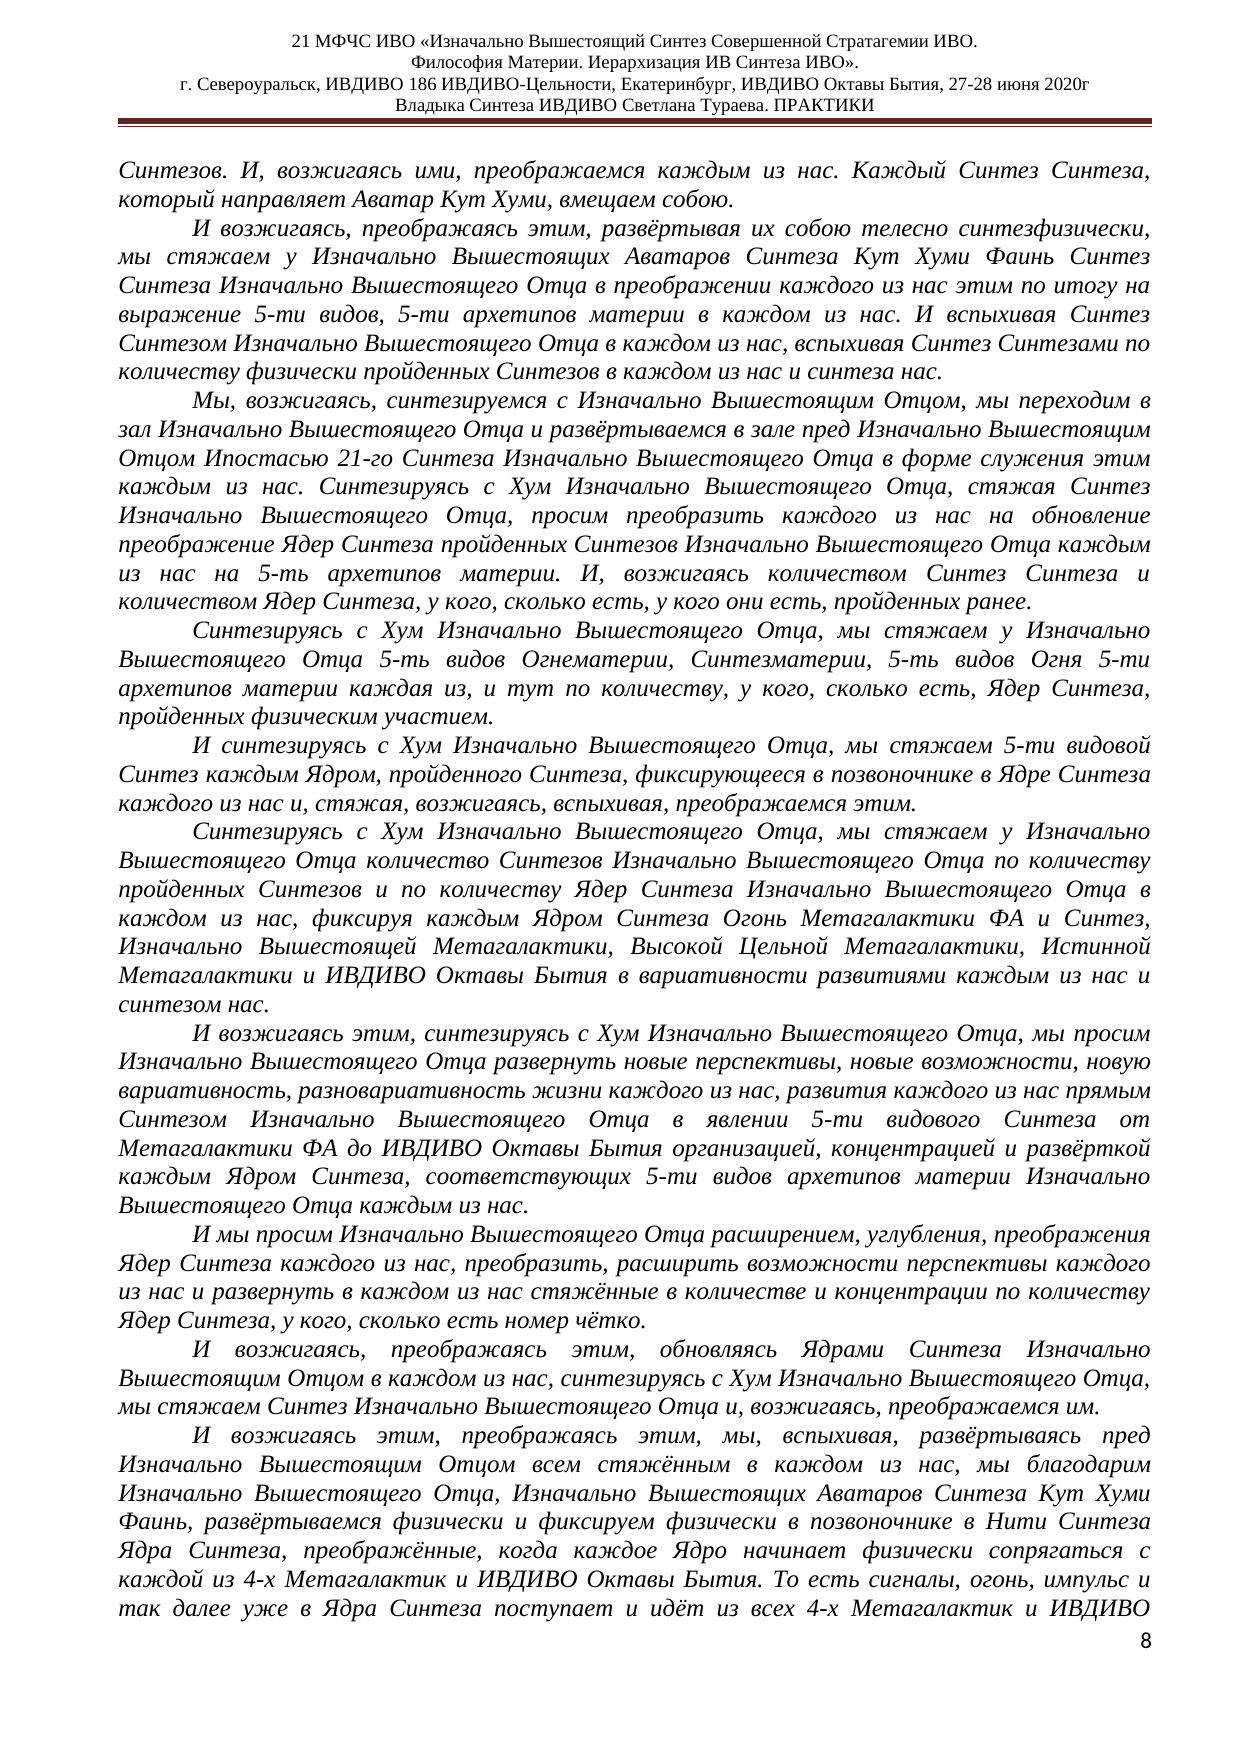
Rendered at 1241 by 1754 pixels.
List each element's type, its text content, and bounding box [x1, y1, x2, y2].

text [118, 1420, 1152, 1621]
text И возжигаясь этим, синтезируясь с Хум Изначально Вышестоящего Отца, мы просим Изначально Вышестоящего Отца развернуть новые перспективы, новые возможности, новую вариативность, разновариативность жизни каждого из нас, развития каждого из нас прямым Синтезом Изначально Вышестоящего Отца в явлении 5-ти видового Синтеза от Метагалактики ФА до ИВДИВО Октавы Бытия организацией, концентрацией и развёрткой каждым Ядром Синтеза, соответствующих 5-ти видов архетипов материи Изначально Вышестоящего Отца каждым из нас. [118, 1018, 1152, 1219]
text И синтезируясь с Хум Изначально Вышестоящего Отца, мы стяжаем 5-ти видовой Синтез каждым Ядром, пройденного Синтеза, фиксирующееся в позвоночнике в Ядре Синтеза каждого из нас и, стяжая, возжигаясь, вспыхивая, преображаемся этим. [118, 730, 1152, 816]
text Мы, возжигаясь, синтезируемся с Изначально Вышестоящим Отцом, мы переходим в зал Изначально Вышестоящего Отца и развёртываемся в зале пред Изначально Вышестоящим Отцом Ипостасью 21-го Синтеза Изначально Вышестоящего Отца в форме служения этим каждым из нас. Синтезируясь с Хум Изначально Вышестоящего Отца, стяжая Синтез Изначально Вышестоящего Отца, просим преобразить каждого из нас на обновление преображение Ядер Синтеза пройденных Синтезов Изначально Вышестоящего Отца каждым из нас на 5-ть архетипов материи. И, возжигаясь количеством Синтез Синтеза и количеством Ядер Синтеза, у кого, сколько есть, у кого они есть, пройденных ранее. [118, 385, 1152, 615]
text И мы просим Изначально Вышестоящего Отца расширением, углубления, преображения Ядер Синтеза каждого из нас, преобразить, расширить возможности перспективы каждого из нас и развернуть в каждом из нас стяжённые в количестве и концентрации по количеству Ядер Синтеза, у кого, сколько есть номер чётко. [118, 1219, 1152, 1334]
text И возжигаясь, преображаясь этим, развёртывая их собою телесно синтезфизически, мы стяжаем у Изначально Вышестоящих Аватаров Синтеза Кут Хуми Фаинь Синтез Синтеза Изначально Вышестоящего Отца в преображении каждого из нас этим по итогу на выражение 5-ти видов, 5-ти архетипов материи в каждом из нас. И вспыхивая Синтез Синтезом Изначально Вышестоящего Отца в каждом из нас, вспыхивая Синтез Синтезами по количеству физически пройденных Синтезов в каждом из нас и синтеза нас. [118, 213, 1152, 385]
text Синтезируясь с Хум Изначально Вышестоящего Отца, мы стяжаем у Изначально Вышестоящего Отца 5-ть видов Огнематерии, Синтезматерии, 5-ть видов Огня 5-ти архетипов материи каждая из, и тут по количеству, у кого, сколько есть, Ядер Синтеза, пройденных физическим участием. [118, 615, 1152, 730]
text Синтезируясь с Хум Изначально Вышестоящего Отца, мы стяжаем у Изначально Вышестоящего Отца количество Синтезов Изначально Вышестоящего Отца по количеству пройденных Синтезов и по количеству Ядер Синтеза Изначально Вышестоящего Отца в каждом из нас, фиксируя каждым Ядром Синтеза Огонь Метагалактики ФА и Синтез, Изначально Вышестоящей Метагалактики, Высокой Цельной Метагалактики, Истинной Метагалактики и ИВДИВО Октавы Бытия в вариативности развитиями каждым из нас и синтезом нас. [118, 816, 1152, 1018]
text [118, 155, 1152, 213]
text И возжигаясь, преображаясь этим, обновляясь Ядрами Синтеза Изначально Вышестоящим Отцом в каждом из нас, синтезируясь с Хум Изначально Вышестоящего Отца, мы стяжаем Синтез Изначально Вышестоящего Отца и, возжигаясь, преображаемся им. [118, 1334, 1152, 1420]
